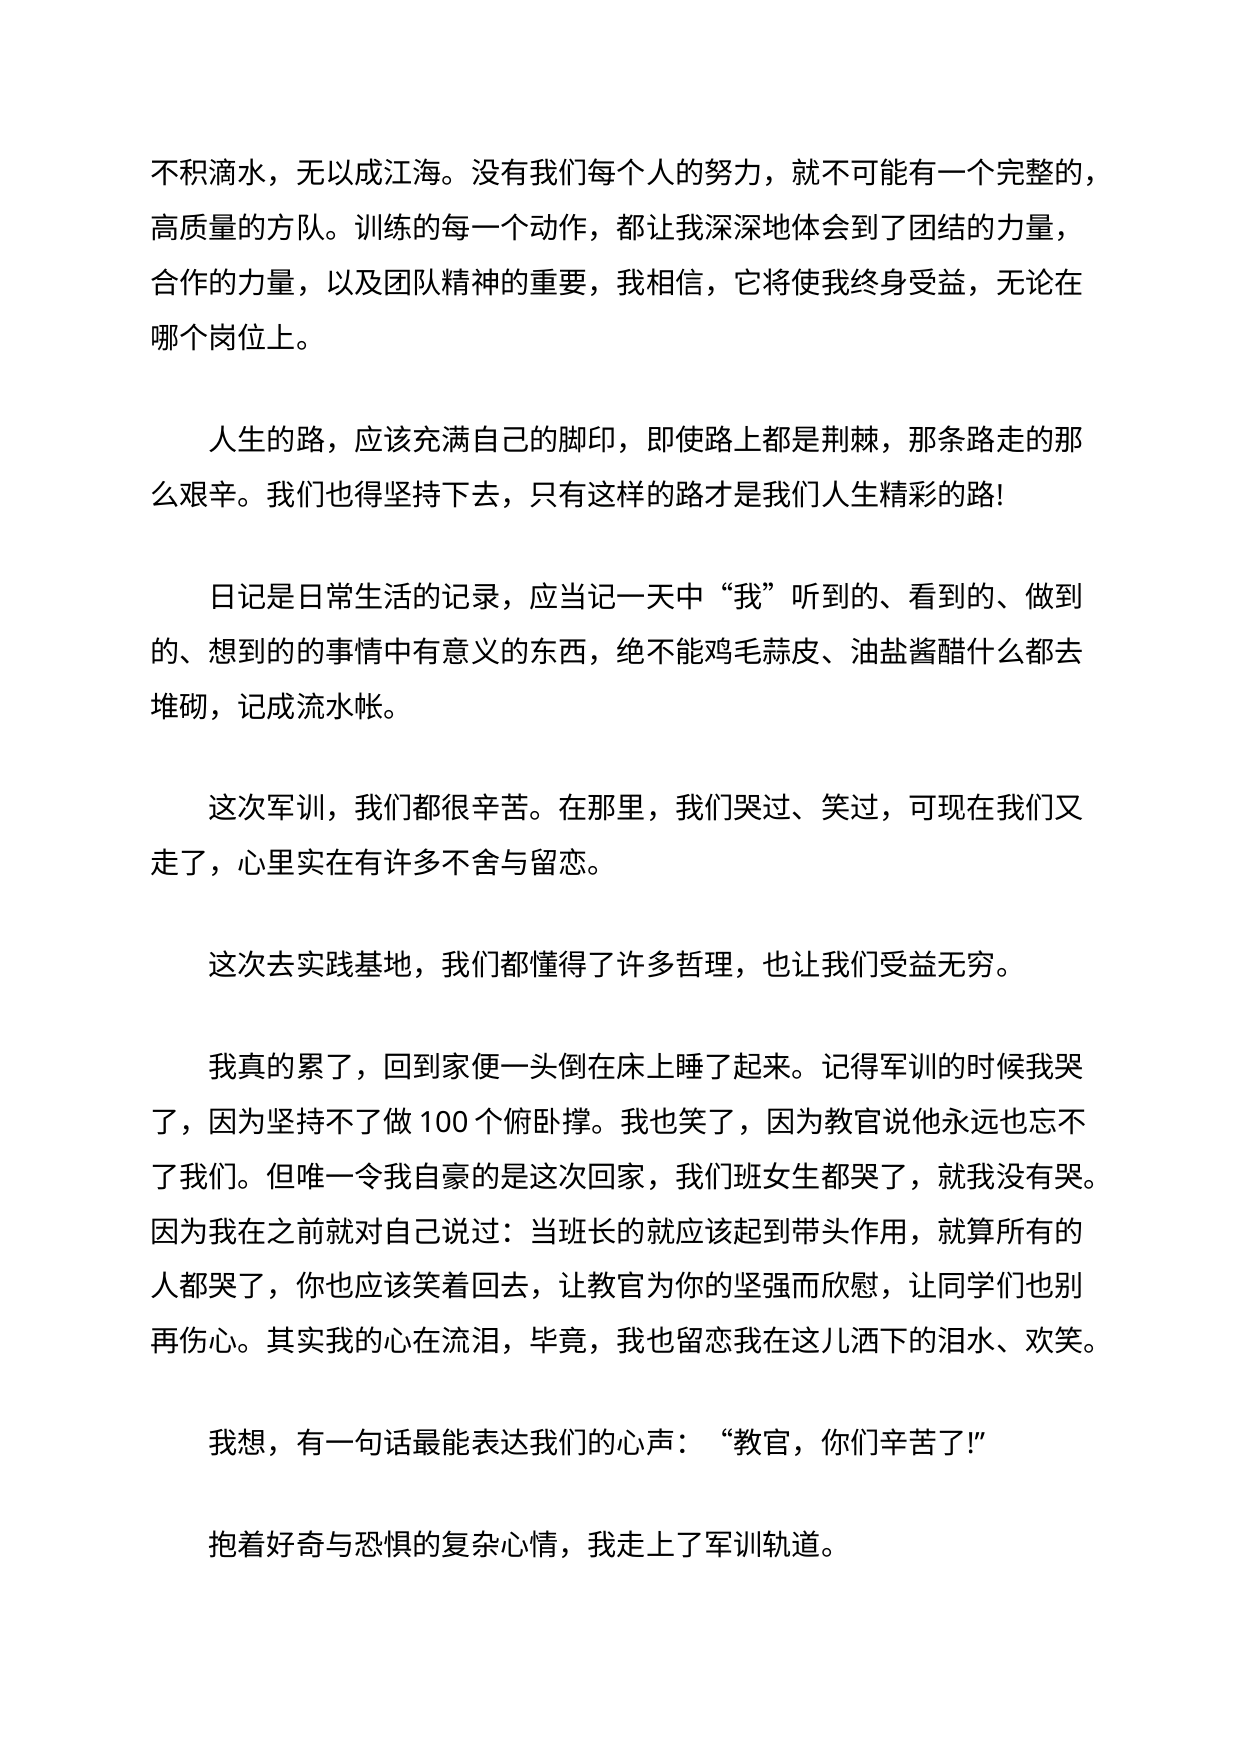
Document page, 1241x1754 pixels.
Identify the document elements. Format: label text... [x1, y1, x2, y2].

text 人生的路，应该充满自己的脚印，即使路上都是荆棘，那条路走的那么艰辛。我们也得坚持下去，只有这样的路才是我们人生精彩的路! [150, 416, 1090, 514]
text 抱着好奇与恐惧的复杂心情，我走上了军训轨道。 [150, 1522, 1090, 1564]
text 我真的累了，回到家便一头倒在床上睡了起来。记得军训的时候我哭了，因为坚持不了做100个俯卧撑。我也笑了，因为教官说他永远也忘不了我们。但唯一令我自豪的是这次回家，我们班女生都哭了，就我没有哭。因为我在之前就对自己说过：当班长的就应该起到带头作用，就算所有的人都哭了，你也应该笑着回去，让教官为你的坚强而欣慰，让同学们也别再伤心。其实我的心在流泪，毕竟，我也留恋我在这儿洒下的泪水、欢笑。 [150, 1043, 1090, 1360]
text 日记是日常生活的记录，应当记一天中“我”听到的、看到的、做到的、想到的的事情中有意义的东西，绝不能鸡毛蒜皮、油盐酱醋什么都去堆砌，记成流水帐。 [150, 573, 1090, 725]
text 我想，有一句话最能表达我们的心声：“教官，你们辛苦了!” [150, 1420, 1090, 1462]
text 这次军训，我们都很辛苦。在那里，我们哭过、笑过，可现在我们又走了，心里实在有许多不舍与留恋。 [150, 785, 1090, 882]
text 这次去实践基地，我们都懂得了许多哲理，也让我们受益无穷。 [150, 942, 1090, 984]
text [150, 150, 1090, 357]
